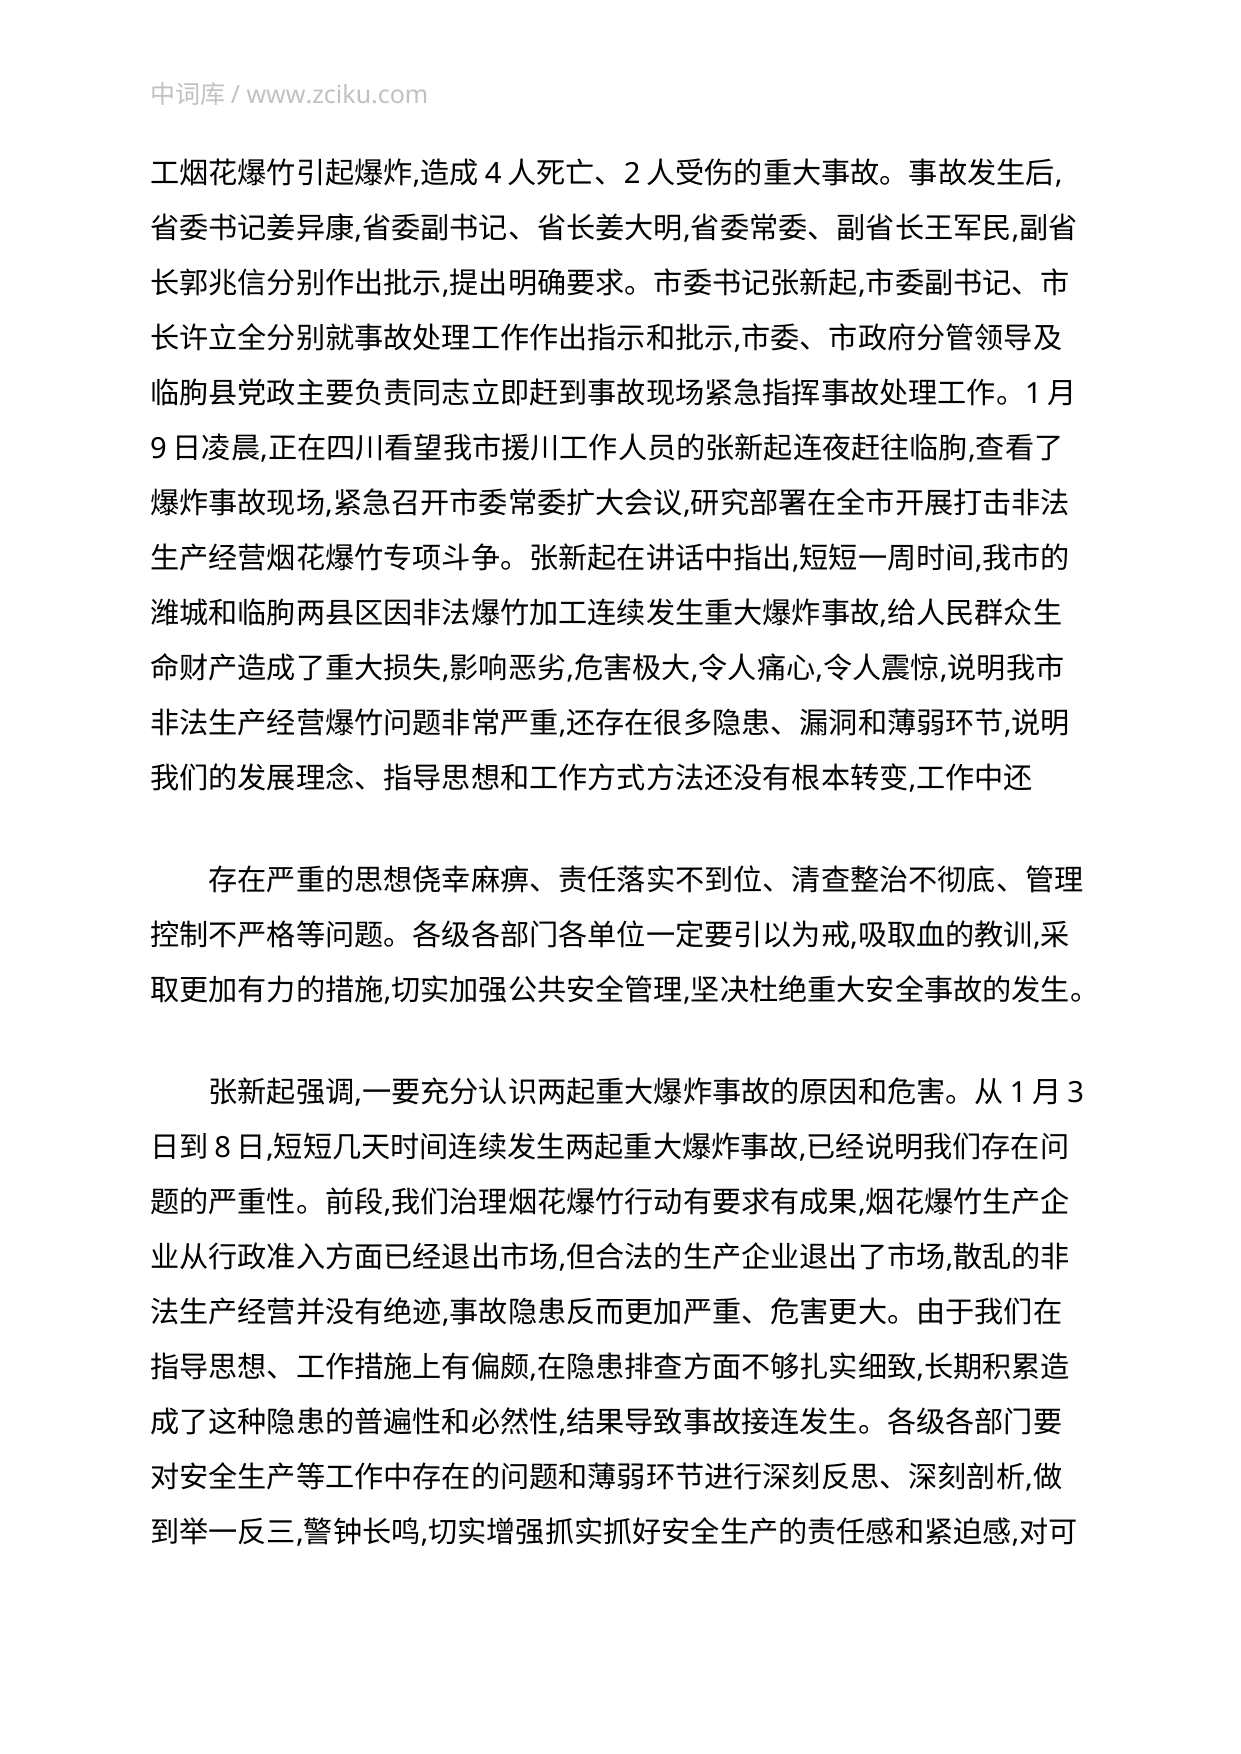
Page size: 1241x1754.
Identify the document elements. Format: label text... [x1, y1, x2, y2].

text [150, 150, 1090, 797]
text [150, 1069, 1090, 1551]
text 存在严重的思想侥幸麻痹、责任落实不到位、清查整治不彻底、管理控制不严格等问题。各级各部门各单位一定要引以为戒,吸取血的教训,采取更加有力的措施,切实加强公共安全管理,坚决杜绝重大安全事故的发生。 [150, 857, 1090, 1009]
